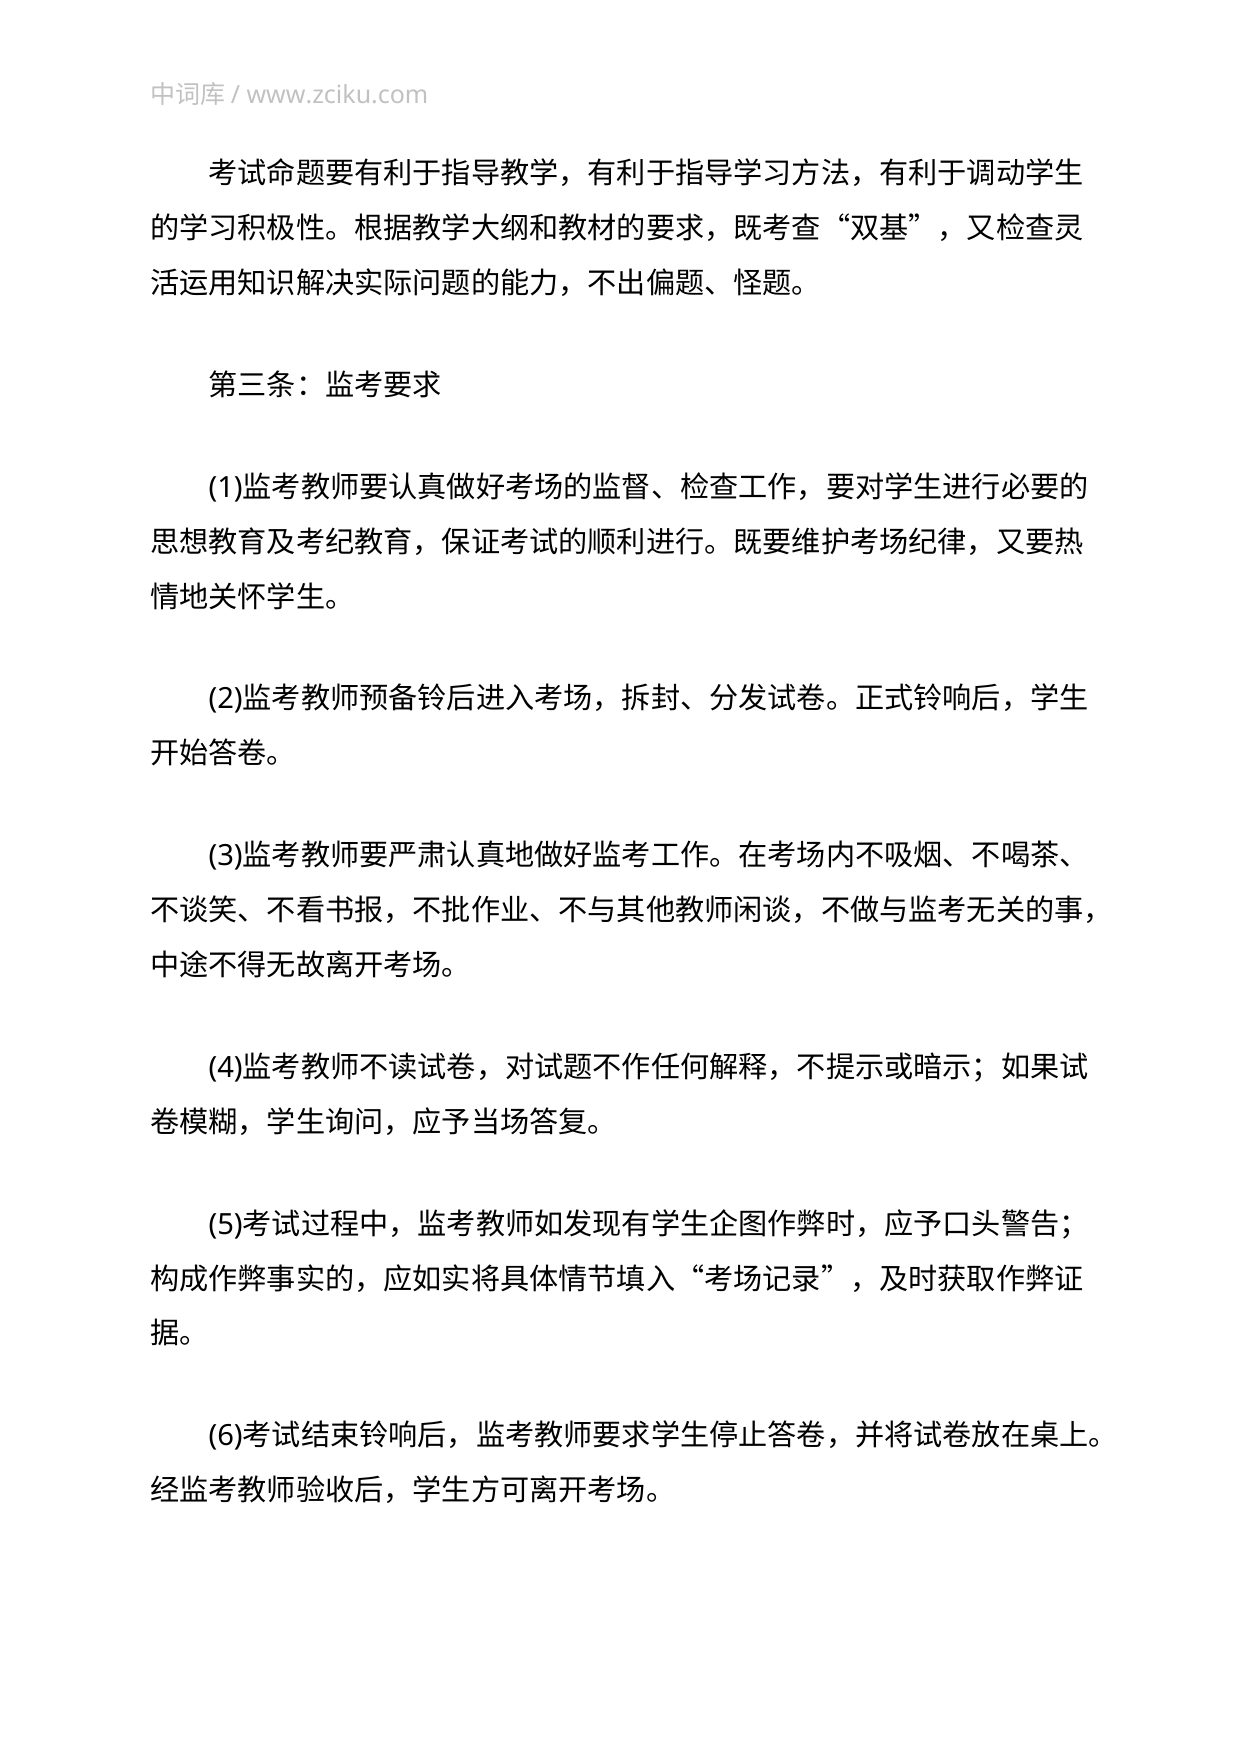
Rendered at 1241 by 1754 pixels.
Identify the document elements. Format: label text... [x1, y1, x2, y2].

text (1)监考教师要认真做好考场的监督、检查工作，要对学生进行必要的思想教育及考纪教育，保证考试的顺利进行。既要维护考场纪律，又要热情地关怀学生。 [150, 463, 1090, 616]
text 第三条：监考要求 [150, 362, 1090, 404]
text (6)考试结束铃响后，监考教师要求学生停止答卷，并将试卷放在桌上。经监考教师验收后，学生方可离开考场。 [150, 1412, 1090, 1509]
text (3)监考教师要严肃认真地做好监考工作。在考场内不吸烟、不喝茶、不谈笑、不看书报，不批作业、不与其他教师闲谈，不做与监考无关的事，中途不得无故离开考场。 [150, 832, 1090, 984]
text 考试命题要有利于指导教学，有利于指导学习方法，有利于调动学生的学习积极性。根据教学大纲和教材的要求，既考查“双基”，又检查灵活运用知识解决实际问题的能力，不出偏题、怪题。 [150, 150, 1090, 302]
text (5)考试过程中，监考教师如发现有学生企图作弊时，应予口头警告；构成作弊事实的，应如实将具体情节填入“考场记录”，及时获取作弊证据。 [150, 1200, 1090, 1352]
text (4)监考教师不读试卷，对试题不作任何解释，不提示或暗示；如果试卷模糊，学生询问，应予当场答复。 [150, 1043, 1090, 1141]
text (2)监考教师预备铃后进入考场，拆封、分发试卷。正式铃响后，学生开始答卷。 [150, 675, 1090, 772]
